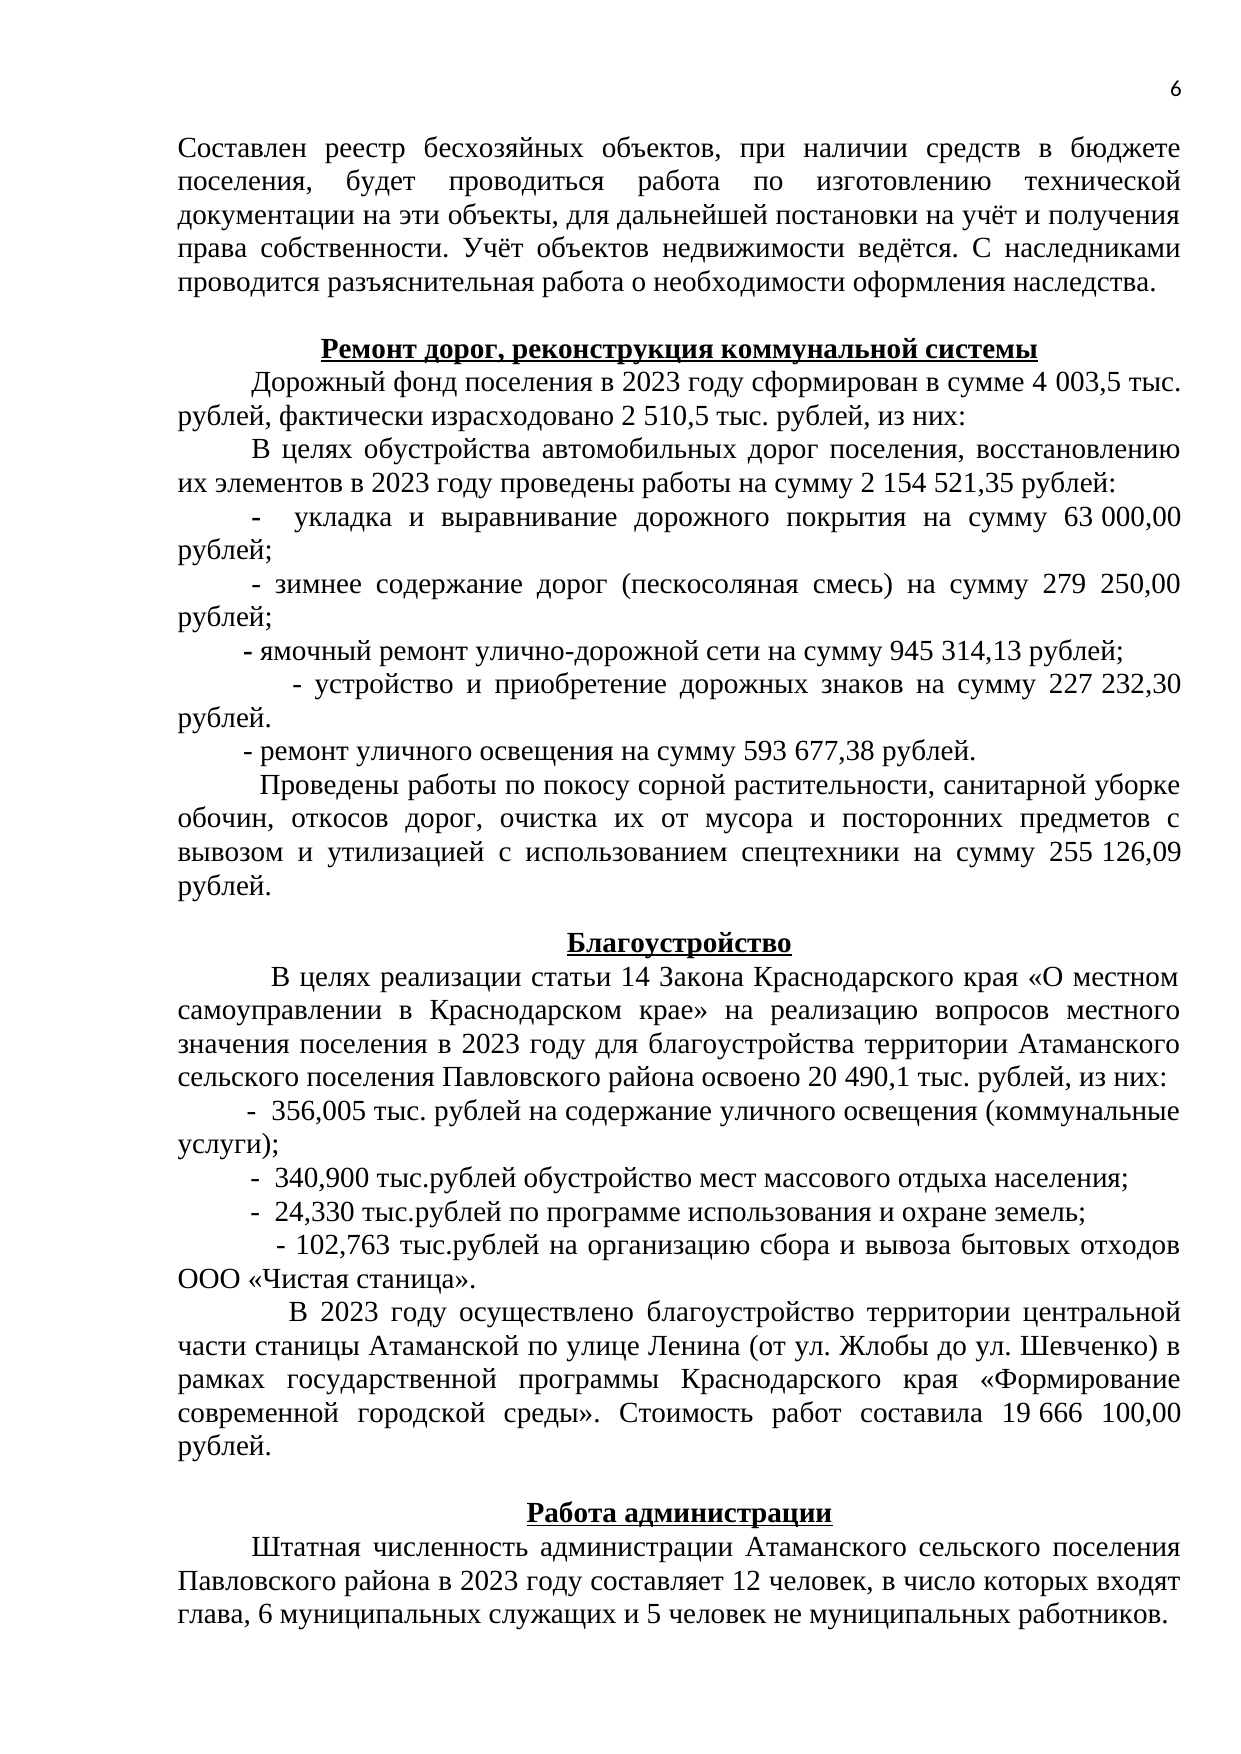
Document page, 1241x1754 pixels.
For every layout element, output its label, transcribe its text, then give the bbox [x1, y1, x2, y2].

text Ремонт дорог, реконструкция коммунальной системы [177, 331, 1181, 364]
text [177, 130, 1181, 297]
text Проведены работы по покосу сорной растительности, санитарной уборке обочин, откосов дорог, очистка их от мусора и посторонних предметов с вывозом и утилизацией с использованием спецтехники на сумму 255 126,09 рублей. [177, 767, 1181, 901]
text В 2023 году осуществлено благоустройство территории центральной части станицы Атаманской по улице Ленина (от ул. Жлобы до ул. Шевченко) в рамках государственной программы Краснодарского края «Формирование современной городской среды». Стоимость работ составила 19 666 100,00 рублей. [177, 1294, 1181, 1462]
text Работа администрации [177, 1496, 1181, 1529]
text - 24,330 тыс.рублей по программе использования и охране земель; [177, 1194, 1181, 1227]
text - ямочный ремонт улично-дорожной сети на сумму 945 314,13 рублей; [177, 633, 1181, 666]
text В целях реализации статьи 14 Закона Краснодарского края «О местном самоуправлении в Краснодарском крае» на реализацию вопросов местного значения поселения в 2023 году для благоустройства территории Атаманского сельского поселения Павловского района освоено 20 490,1 тыс. рублей, из них: [177, 959, 1181, 1093]
text - укладка и выравнивание дорожного покрытия на сумму 63 000,00 рублей; [177, 499, 1181, 566]
text - устройство и приобретение дорожных знаков на сумму 227 232,30 рублей. [177, 666, 1181, 733]
text - 340,900 тыс.рублей обустройство мест массового отдыха населения; [177, 1160, 1181, 1194]
text Дорожный фонд поселения в 2023 году сформирован в сумме 4 003,5 тыс. рублей, фактически израсходовано 2 510,5 тыс. рублей, из них: [177, 364, 1181, 432]
text - 102,763 тыс.рублей на организацию сбора и вывоза бытовых отходов ООО «Чистая станица». [177, 1227, 1181, 1294]
text - зимнее содержание дорог (пескосоляная смесь) на сумму 279 250,00 рублей; [177, 566, 1181, 633]
text - 356,005 тыс. рублей на содержание уличного освещения (коммунальные услуги); [177, 1093, 1181, 1160]
text В целях обустройства автомобильных дорог поселения, восстановлению их элементов в 2023 году проведены работы на сумму 2 154 521,35 рублей: [177, 432, 1181, 499]
text Штатная численность администрации Атаманского сельского поселения Павловского района в 2023 году составляет 12 человек, в число которых входят глава, 6 муниципальных служащих и 5 человек не муниципальных работников. [177, 1529, 1181, 1630]
text - ремонт уличного освещения на сумму 593 677,38 рублей. [177, 733, 1181, 767]
text Благоустройство [177, 925, 1181, 959]
